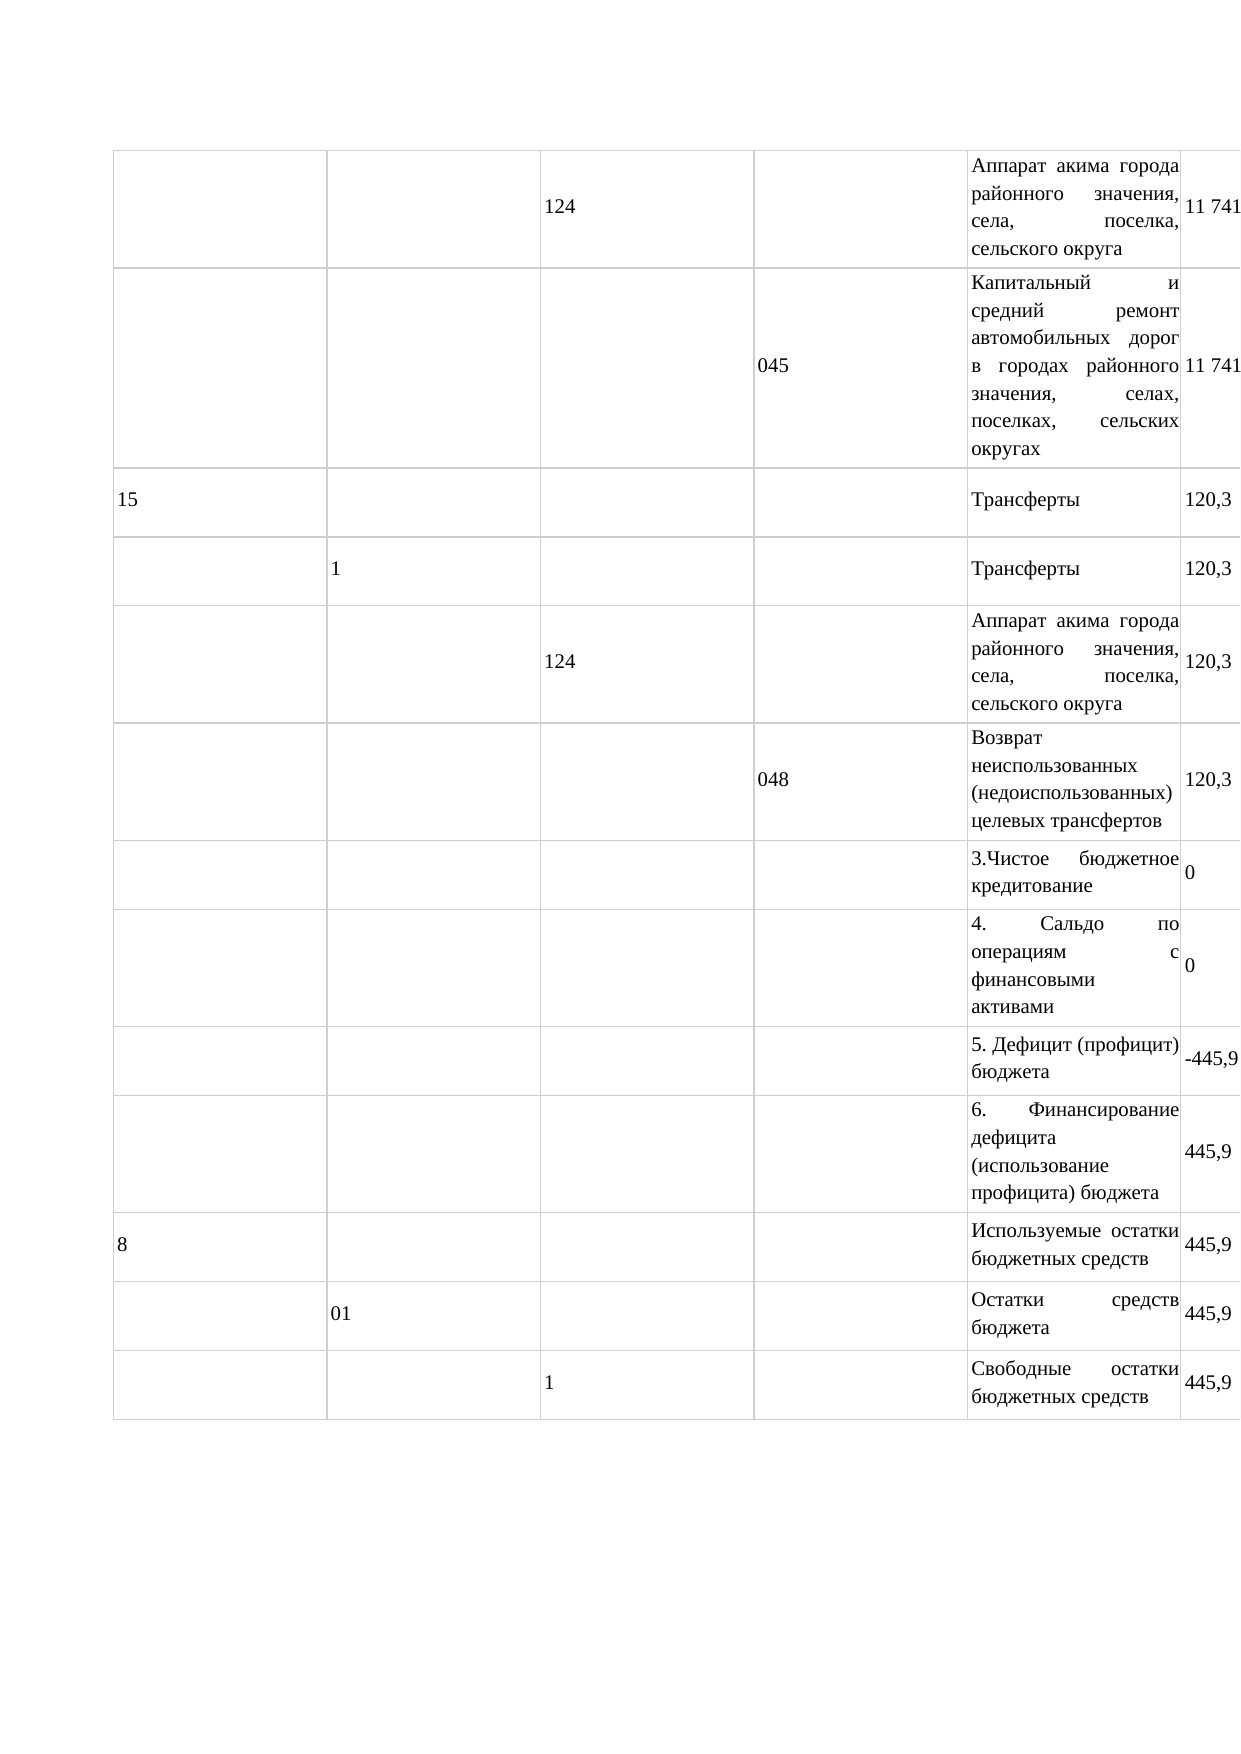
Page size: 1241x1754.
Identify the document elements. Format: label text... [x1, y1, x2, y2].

table_cell [328, 606, 540, 722]
table_cell 0 [1181, 841, 1240, 908]
table_cell [755, 606, 967, 722]
table_cell 6. Финансирование дефицита (использование профицита) бюджета [968, 1096, 1180, 1212]
table_cell 1 [328, 538, 540, 605]
table_cell 124 [541, 606, 753, 722]
table_cell [755, 1351, 967, 1419]
table_cell 8 [114, 1213, 326, 1281]
table_cell 4. Сальдо по операциям с финансовыми активами [968, 910, 1180, 1026]
table_cell Капитальный и средний ремонт автомобильных дорог в городах районного значения, селах, поселках, сельских округах [968, 269, 1180, 467]
table_cell 445,9 [1181, 1282, 1240, 1350]
table_cell 120,3 [1181, 469, 1240, 536]
table_cell -445,9 [1181, 1027, 1240, 1094]
table_cell 15 [114, 469, 326, 536]
table_cell [114, 724, 326, 839]
table_cell [541, 269, 753, 467]
table_cell 120,3 [1181, 724, 1240, 839]
table_cell [114, 1282, 326, 1350]
table_cell 11 741 [1181, 269, 1240, 467]
table_cell [755, 1096, 967, 1212]
table_cell 445,9 [1181, 1351, 1240, 1419]
table_cell [328, 724, 540, 839]
table_cell Трансферты [968, 469, 1180, 536]
table_cell [541, 910, 753, 1026]
table_cell [541, 724, 753, 839]
table_cell [755, 538, 967, 605]
table_cell [114, 269, 326, 467]
table_cell [328, 151, 540, 267]
table_cell [541, 841, 753, 908]
table_cell [114, 841, 326, 908]
table_cell Возврат неиспользованных (недоиспользованных) целевых трансфертов [968, 724, 1180, 839]
table_cell 120,3 [1181, 606, 1240, 722]
table_cell [328, 1351, 540, 1419]
table_cell [114, 1351, 326, 1419]
table_cell Свободные остатки бюджетных средств [968, 1351, 1180, 1419]
table_cell [755, 841, 967, 908]
table_cell [328, 910, 540, 1026]
table_cell [114, 538, 326, 605]
table_cell Трансферты [968, 538, 1180, 605]
table_cell 445,9 [1181, 1096, 1240, 1212]
table_cell [114, 606, 326, 722]
table_cell [755, 1213, 967, 1281]
table_cell 5. Дефицит (профицит) бюджета [968, 1027, 1180, 1094]
table_cell [541, 469, 753, 536]
table_cell 048 [755, 724, 967, 839]
table_cell [755, 1027, 967, 1094]
table_cell [755, 1282, 967, 1350]
table_cell [541, 538, 753, 605]
table_cell 445,9 [1181, 1213, 1240, 1281]
table_cell [328, 1213, 540, 1281]
table_cell [328, 469, 540, 536]
table_cell 01 [328, 1282, 540, 1350]
table_cell Используемые остатки бюджетных средств [968, 1213, 1180, 1281]
table_cell [328, 1027, 540, 1094]
table_cell Аппарат акима города районного значения, села, поселка, сельского округа [968, 606, 1180, 722]
table_cell [114, 1096, 326, 1212]
table_cell 120,3 [1181, 538, 1240, 605]
table_cell [541, 1213, 753, 1281]
table_cell [541, 1027, 753, 1094]
table_cell [328, 269, 540, 467]
table_cell 0 [1181, 910, 1240, 1026]
table_cell [755, 151, 967, 267]
table_cell [541, 1096, 753, 1212]
table_cell [328, 841, 540, 908]
table_cell [755, 469, 967, 536]
table_cell [114, 1027, 326, 1094]
table_cell [114, 151, 326, 267]
table_cell Остатки средств бюджета [968, 1282, 1180, 1350]
table_cell 11 741 [1181, 151, 1240, 267]
table_cell [755, 910, 967, 1026]
table_cell 1 [541, 1351, 753, 1419]
table_cell [114, 910, 326, 1026]
table_cell 045 [755, 269, 967, 467]
table_cell 3.Чистое бюджетное кредитование [968, 841, 1180, 908]
table_cell 124 [541, 151, 753, 267]
table_cell [541, 1282, 753, 1350]
table_cell [328, 1096, 540, 1212]
table_cell Аппарат акима города районного значения, села, поселка, сельского округа [968, 151, 1180, 267]
